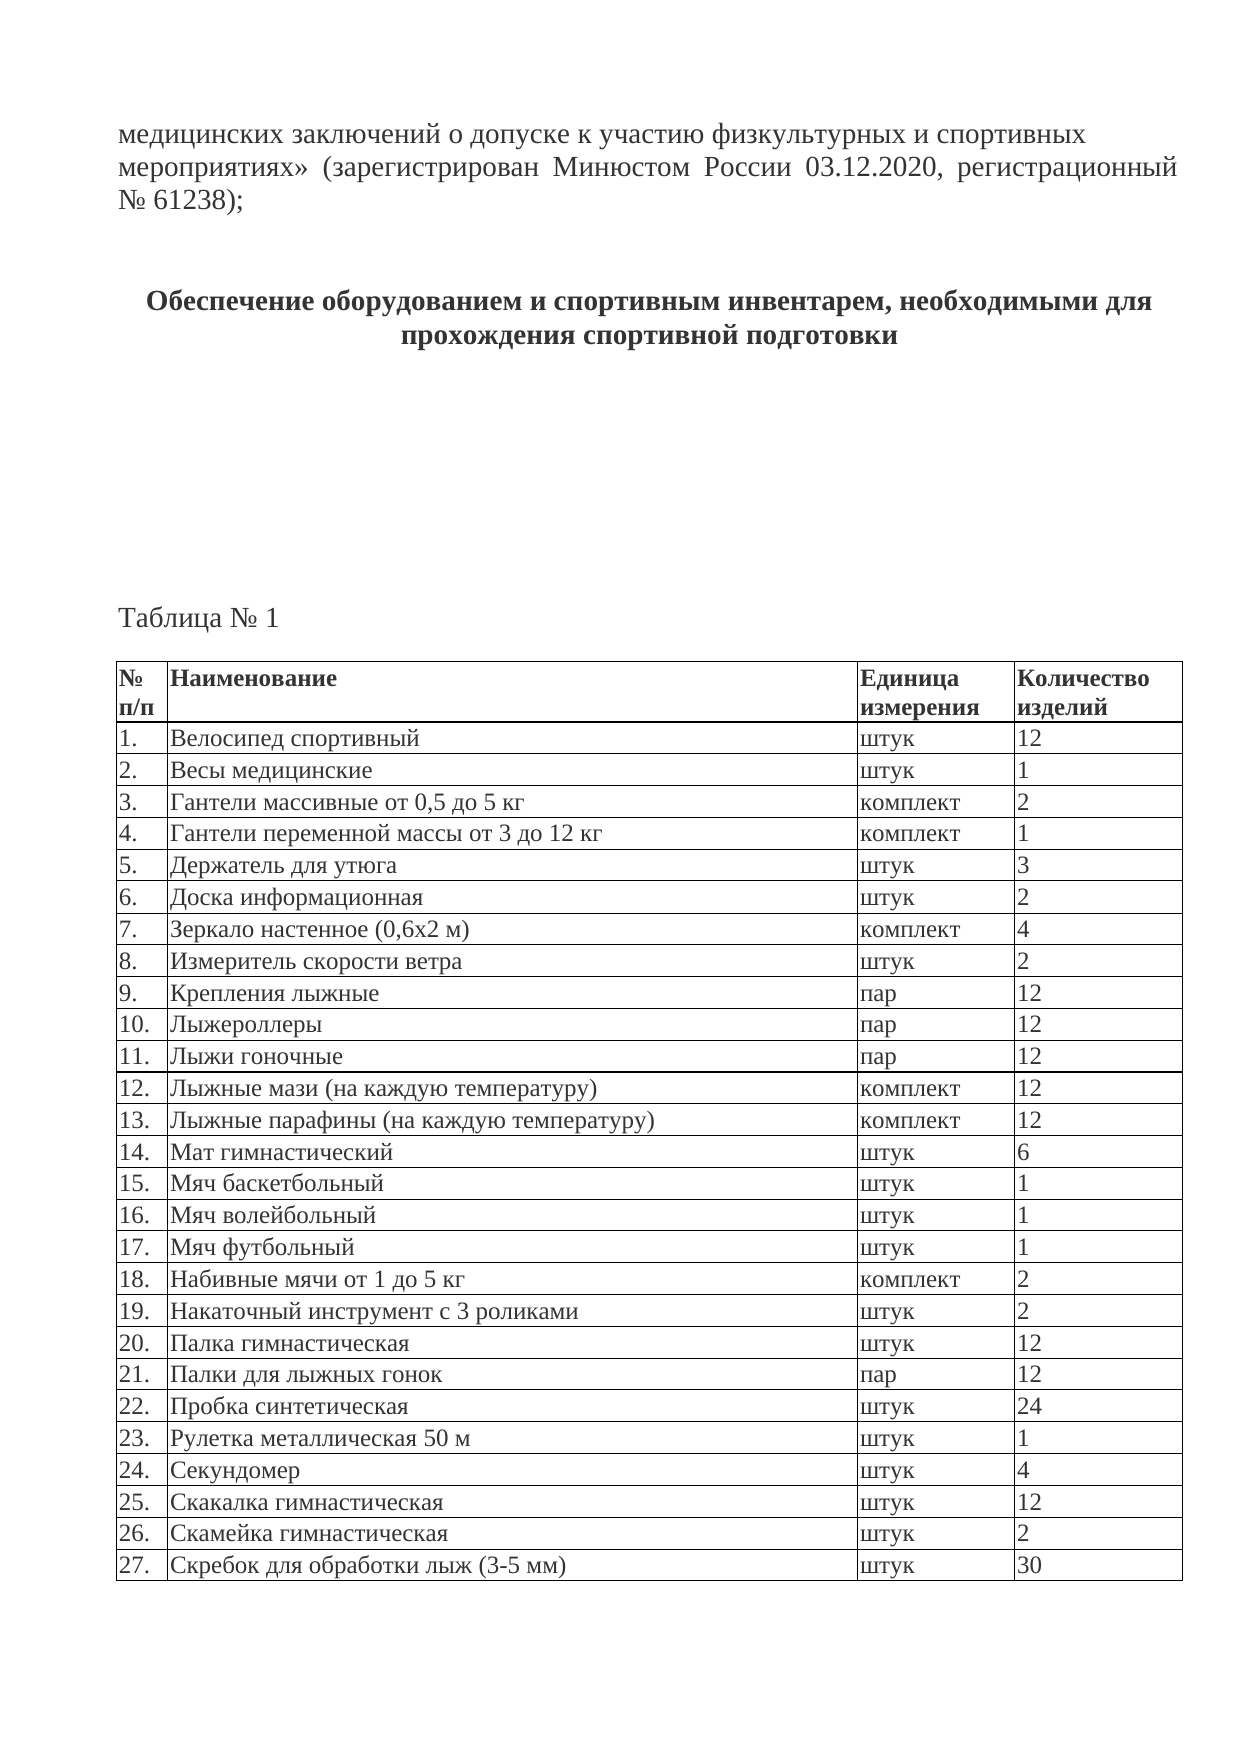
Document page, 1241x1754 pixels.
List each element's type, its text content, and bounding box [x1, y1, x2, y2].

table_cell пар [858, 977, 1014, 1008]
table_cell 12 [1015, 1104, 1182, 1135]
table_cell 12. [117, 1073, 167, 1103]
table_cell 24 [1015, 1390, 1182, 1421]
table_cell штук [858, 1231, 1014, 1262]
table_cell 15. [117, 1168, 167, 1198]
table_cell штук [858, 1327, 1014, 1358]
table_cell 6. [117, 881, 167, 912]
table_cell 12 [1015, 1041, 1182, 1071]
table_cell Палки для лыжных гонок [168, 1359, 857, 1389]
table_cell Мяч баскетбольный [168, 1168, 857, 1198]
table_cell Доска информационная [168, 881, 857, 912]
table_cell 1 [1015, 754, 1182, 785]
table_cell комплект [858, 1073, 1014, 1103]
table_cell Рулетка металлическая 50 м [168, 1422, 857, 1453]
table_cell штук [858, 1518, 1014, 1548]
table_cell Набивные мячи от 1 до 5 кг [168, 1263, 857, 1294]
table_cell 30 [1015, 1550, 1182, 1580]
table_cell 19. [117, 1295, 167, 1326]
text № 61238); [118, 183, 1238, 216]
table_cell Измеритель скорости ветра [168, 945, 857, 976]
table_cell Гантели переменной массы от 3 до 12 кг [168, 818, 857, 848]
table_cell Пробка синтетическая [168, 1390, 857, 1421]
table_cell штук [858, 1136, 1014, 1167]
table_cell штук [858, 1295, 1014, 1326]
table_cell 22. [117, 1390, 167, 1421]
table_cell пар [858, 1009, 1014, 1039]
table_cell 2 [1015, 945, 1182, 976]
table_cell 1 [1015, 1200, 1182, 1230]
table_cell комплект [858, 786, 1014, 817]
table_cell Накаточный инструмент с 3 роликами [168, 1295, 857, 1326]
table_cell 2 [1015, 786, 1182, 817]
table_cell Лыжероллеры [168, 1009, 857, 1039]
table_cell 11. [117, 1041, 167, 1071]
table_cell штук [858, 1422, 1014, 1453]
table_cell Лыжи гоночные [168, 1041, 857, 1071]
table_cell Держатель для утюга [168, 850, 857, 880]
table_cell 12 [1015, 723, 1182, 753]
table_cell комплект [858, 1263, 1014, 1294]
table_cell 12 [1015, 1359, 1182, 1389]
table_cell Скребок для обработки лыж (3-5 мм) [168, 1550, 857, 1580]
table_cell 26. [117, 1518, 167, 1548]
table_cell Мат гимнастический [168, 1136, 857, 1167]
table_cell 13. [117, 1104, 167, 1135]
table_cell штук [858, 1168, 1014, 1198]
table_header Единица измерения [858, 662, 1014, 721]
table_cell Секундомер [168, 1454, 857, 1485]
table_cell 10. [117, 1009, 167, 1039]
table_cell 7. [117, 914, 167, 944]
table_cell Зеркало настенное (0,6x2 м) [168, 914, 857, 944]
table_cell Скакалка гимнастическая [168, 1486, 857, 1517]
table_cell 1 [1015, 818, 1182, 848]
table_cell штук [858, 881, 1014, 912]
table_cell штук [858, 850, 1014, 880]
table_cell пар [858, 1359, 1014, 1389]
table_cell Мяч волейбольный [168, 1200, 857, 1230]
subtitle Обеспечение оборудованием и спортивным инвентарем, необходимыми для прохождения спортивной подготовки [146, 283, 1154, 350]
table_cell 3 [1015, 850, 1182, 880]
table_cell комплект [858, 914, 1014, 944]
table_cell Гантели массивные от 0,5 до 5 кг [168, 786, 857, 817]
table_cell 23. [117, 1422, 167, 1453]
table_cell 12 [1015, 1327, 1182, 1358]
table_cell 12 [1015, 977, 1182, 1008]
table_cell комплект [858, 818, 1014, 848]
table_cell 17. [117, 1231, 167, 1262]
table_header Количество изделий [1015, 662, 1182, 721]
table_cell 1 [1015, 1231, 1182, 1262]
table_cell штук [858, 1200, 1014, 1230]
table_header № п/п [117, 662, 167, 721]
table_cell 1 [1015, 1422, 1182, 1453]
table_cell 12 [1015, 1009, 1182, 1039]
table_cell 4. [117, 818, 167, 848]
table_cell штук [858, 1390, 1014, 1421]
table_cell 2 [1015, 1263, 1182, 1294]
table_cell 24. [117, 1454, 167, 1485]
text медицинских заключений о допуске к участию физкультурных и спортивных мероприятиях» (зарегистрирован Минюстом России 03.12.2020, регистрационный [118, 116, 1238, 183]
table_cell Мяч футбольный [168, 1231, 857, 1262]
table_cell 4 [1015, 914, 1182, 944]
table_cell 25. [117, 1486, 167, 1517]
table_cell Крепления лыжные [168, 977, 857, 1008]
table_cell штук [858, 1550, 1014, 1580]
table_cell Велосипед спортивный [168, 723, 857, 753]
table_cell Лыжные мази (на каждую температуру) [168, 1073, 857, 1103]
table_cell 3. [117, 786, 167, 817]
table_cell 1 [1015, 1168, 1182, 1198]
table_cell 12 [1015, 1486, 1182, 1517]
table_cell 14. [117, 1136, 167, 1167]
table_cell штук [858, 1454, 1014, 1485]
table_cell Весы медицинские [168, 754, 857, 785]
table_cell 12 [1015, 1073, 1182, 1103]
table_cell 21. [117, 1359, 167, 1389]
table_cell 2 [1015, 1295, 1182, 1326]
table_cell 20. [117, 1327, 167, 1358]
table_cell 5. [117, 850, 167, 880]
table_cell комплект [858, 1104, 1014, 1135]
table_cell Лыжные парафины (на каждую температуру) [168, 1104, 857, 1135]
table_cell Палка гимнастическая [168, 1327, 857, 1358]
table_cell 9. [117, 977, 167, 1008]
text Таблица № 1 [118, 601, 283, 634]
table_cell 2. [117, 754, 167, 785]
table_cell 6 [1015, 1136, 1182, 1167]
table_header Наименование [168, 662, 857, 721]
table_cell 18. [117, 1263, 167, 1294]
table_cell Скамейка гимнастическая [168, 1518, 857, 1548]
table_cell 1. [117, 723, 167, 753]
table_cell 8. [117, 945, 167, 976]
table_cell штук [858, 945, 1014, 976]
table_cell штук [858, 1486, 1014, 1517]
table_cell штук [858, 754, 1014, 785]
table_cell пар [858, 1041, 1014, 1071]
table_cell 16. [117, 1200, 167, 1230]
table_cell 2 [1015, 881, 1182, 912]
table_cell штук [858, 723, 1014, 753]
table_cell 2 [1015, 1518, 1182, 1548]
table_cell 4 [1015, 1454, 1182, 1485]
table_cell 27. [117, 1550, 167, 1580]
